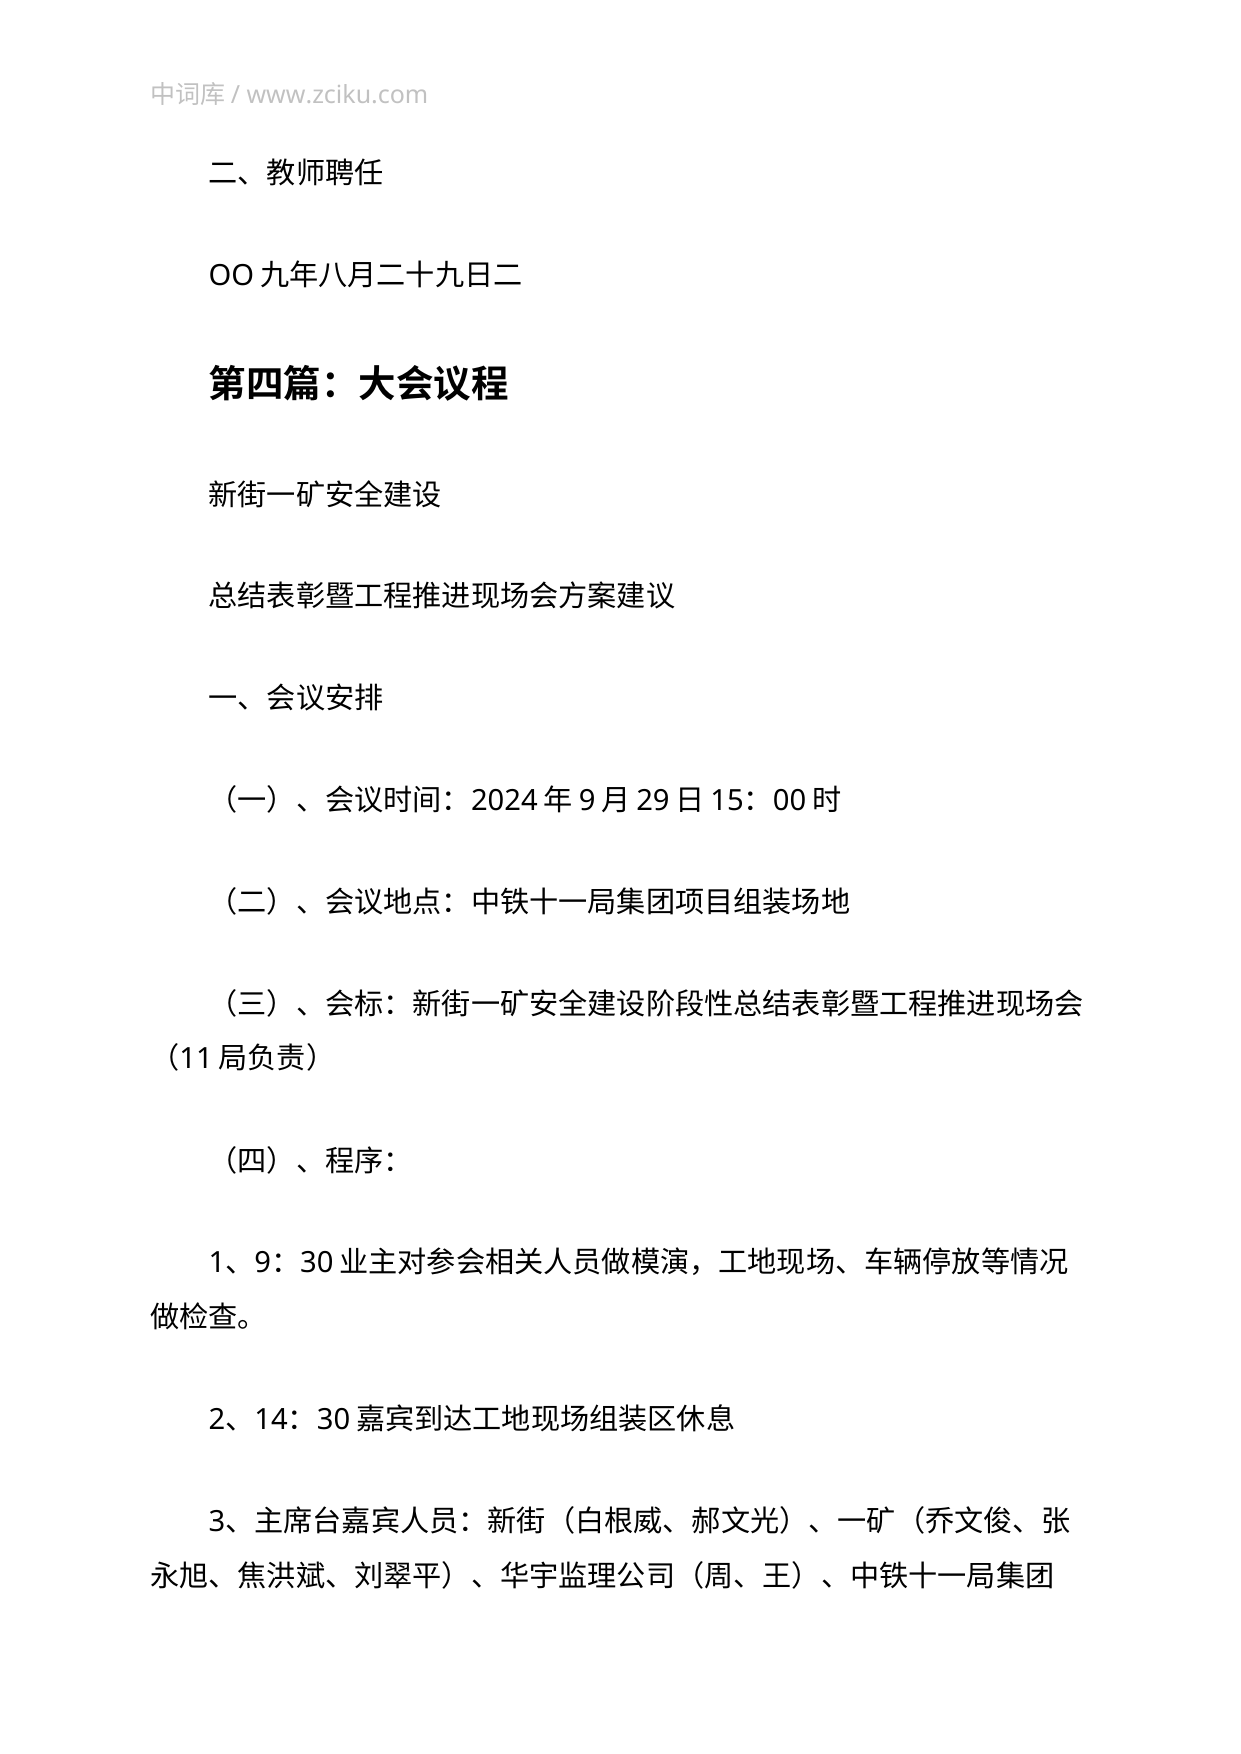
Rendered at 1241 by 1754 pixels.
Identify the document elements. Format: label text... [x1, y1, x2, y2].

text 一、会议安排 [150, 675, 1090, 717]
text （二）、会议地点：中铁十一局集团项目组装场地 [150, 878, 1090, 921]
text （四）、程序： [150, 1137, 1090, 1179]
text OO九年八月二十九日二 [150, 252, 1090, 294]
text （一）、会议时间：2024年9月29日15：00时 [150, 776, 1090, 819]
text 第四篇：大会议程 [150, 354, 1090, 408]
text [150, 1498, 1090, 1595]
text 二、教师聘任 [150, 150, 1090, 192]
text （三）、会标：新街一矿安全建设阶段性总结表彰暨工程推进现场会（11局负责） [150, 980, 1090, 1077]
text 2、14：30嘉宾到达工地现场组装区休息 [150, 1396, 1090, 1438]
text 1、9：30业主对参会相关人员做模演，工地现场、车辆停放等情况做检查。 [150, 1239, 1090, 1336]
text 新街一矿安全建设 [150, 471, 1090, 513]
text 总结表彰暨工程推进现场会方案建议 [150, 573, 1090, 615]
